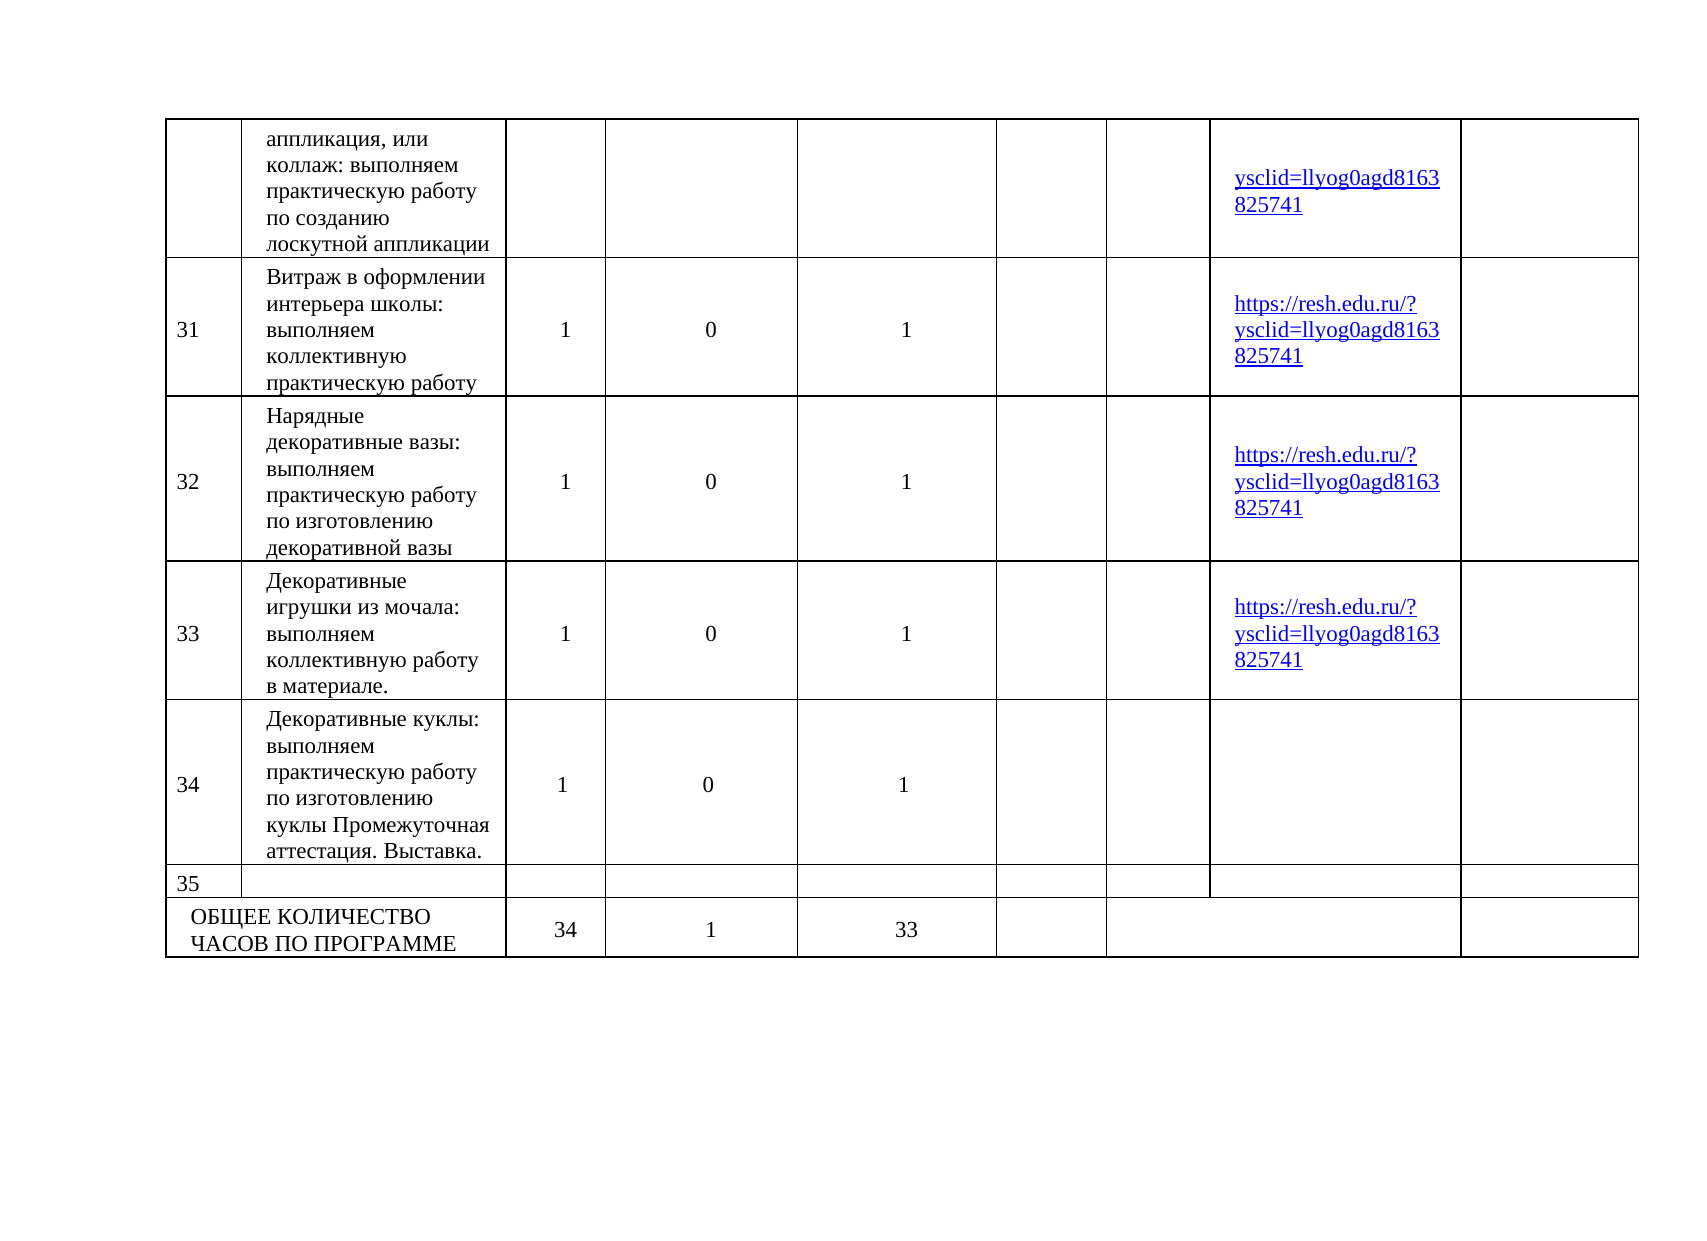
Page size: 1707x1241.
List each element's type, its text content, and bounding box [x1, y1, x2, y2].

table_cell 1 [507, 397, 605, 560]
table_cell [997, 898, 1106, 956]
table_cell [1107, 120, 1209, 257]
table_cell [997, 865, 1106, 897]
table_cell 34 [507, 898, 605, 956]
table_cell [1107, 898, 1460, 956]
table_cell [1211, 700, 1460, 863]
table_cell [1107, 562, 1209, 699]
table_cell [1107, 865, 1209, 897]
table_cell 1 [507, 562, 605, 699]
table_cell [1462, 397, 1638, 560]
table_cell 1 [798, 700, 996, 863]
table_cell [1211, 258, 1460, 395]
table_cell 0 [606, 258, 797, 395]
table_cell [242, 865, 505, 897]
table_cell [1211, 865, 1460, 897]
table_cell [1462, 562, 1638, 699]
table_cell Декоративные игрушки из мочала: выполняем коллективную работу в материале. [242, 562, 505, 699]
table_cell [997, 120, 1106, 257]
table_cell [1107, 700, 1209, 863]
table_cell [997, 258, 1106, 395]
table_cell 33 [167, 562, 241, 699]
table_cell 34 [167, 700, 241, 863]
table_cell 0 [606, 700, 797, 863]
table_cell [1211, 120, 1460, 257]
table_cell [798, 865, 996, 897]
table_cell 1 [798, 562, 996, 699]
table_cell 0 [606, 120, 797, 257]
table_cell [1462, 700, 1638, 863]
table_cell 1 [798, 397, 996, 560]
table_cell 0 [606, 397, 797, 560]
table_cell 1 [507, 258, 605, 395]
table_cell [1107, 258, 1209, 395]
table_cell [997, 562, 1106, 699]
table_cell 1 [798, 258, 996, 395]
table_cell [1462, 898, 1638, 956]
table_cell [507, 865, 605, 897]
table_cell 30 [167, 120, 241, 257]
table_cell 1 [507, 700, 605, 863]
table_cell Нарядные декоративные вазы: выполняем практическую работу по изготовлению декоративной вазы [242, 397, 505, 560]
table_cell 1 [606, 898, 797, 956]
table_cell 35 [167, 865, 241, 897]
table_cell [1462, 120, 1638, 257]
table_cell 32 [167, 397, 241, 560]
table_cell 0 [606, 562, 797, 699]
table_cell ОБЩЕЕ КОЛИЧЕСТВО ЧАСОВ ПО ПРОГРАММЕ [167, 898, 505, 956]
table_cell [997, 397, 1106, 560]
table_cell Декоративные куклы: выполняем практическую работу по изготовлению куклы Промежуточная аттестация. Выставка. [242, 700, 505, 863]
table_cell [606, 865, 797, 897]
table_cell Витраж в оформлении интерьера школы: выполняем коллективную практическую работу [242, 258, 505, 395]
table_cell 31 [167, 258, 241, 395]
table_cell [1462, 258, 1638, 395]
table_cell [242, 120, 505, 257]
table_cell 33 [798, 898, 996, 956]
table_cell [997, 700, 1106, 863]
table_cell 1 [798, 120, 996, 257]
table_cell https://resh.edu.ru/?ysclid=llyog0agd8163825741 [1211, 562, 1460, 699]
table_cell [1462, 865, 1638, 897]
table_cell 1 [507, 120, 605, 257]
table_cell [1107, 397, 1209, 560]
table_cell https://resh.edu.ru/?ysclid=llyog0agd8163825741 [1211, 397, 1460, 560]
